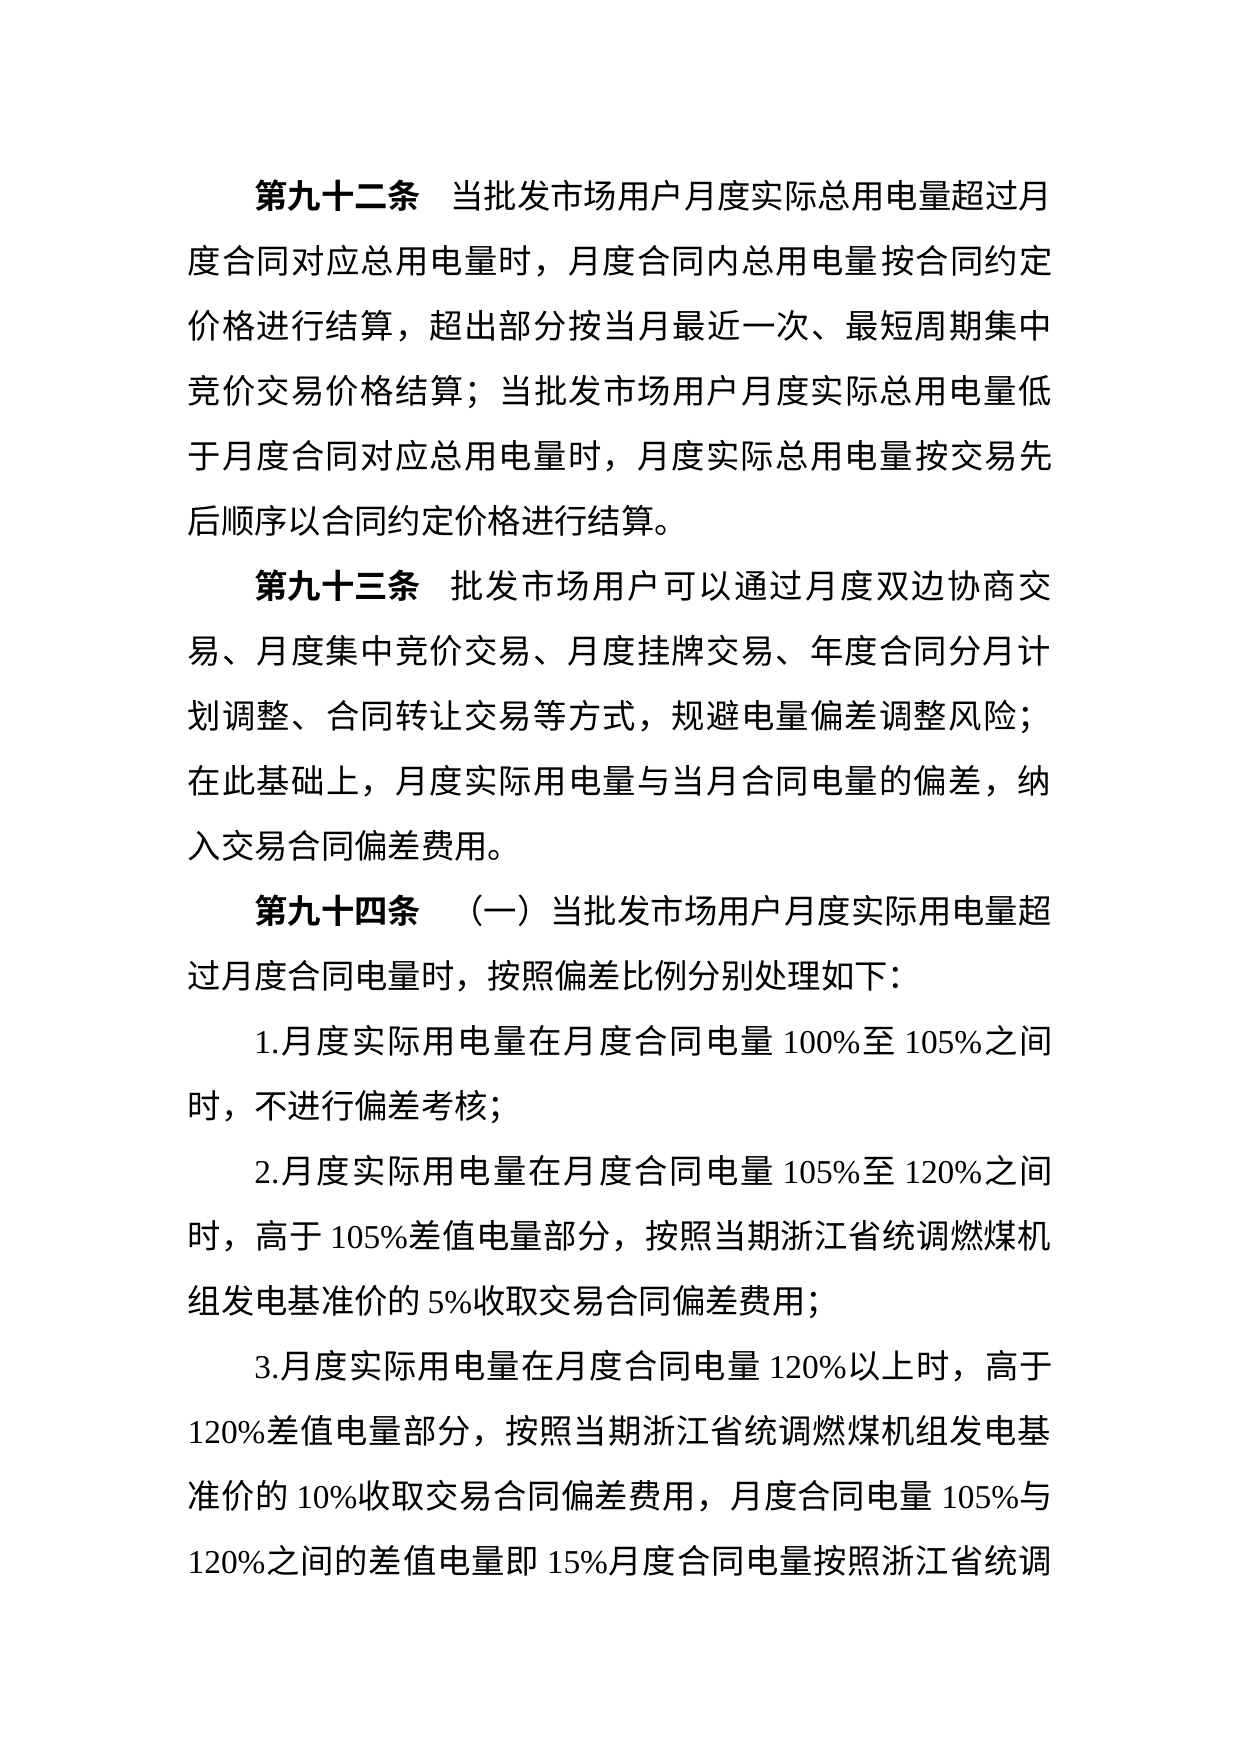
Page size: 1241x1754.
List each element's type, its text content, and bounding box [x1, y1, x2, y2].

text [187, 1332, 1053, 1592]
list 批发市场用户可以通过月度双边协商交易、月度集中竞价交易、月度挂牌交易、年度合同分月计划调整、合同转让交易等方式，规避电量偏差调整风险；在此基础上，月度实际用电量与当月合同电量的偏差，纳入交易合同偏差费用。 [187, 552, 1053, 877]
list （一）当批发市场用户月度实际用电量超过月度合同电量时，按照偏差比例分别处理如下： [187, 877, 1053, 1007]
list 当批发市场用户月度实际总用电量超过月度合同对应总用电量时，月度合同内总用电量按合同约定价格进行结算，超出部分按当月最近一次、最短周期集中竞价交易价格结算；当批发市场用户月度实际总用电量低于月度合同对应总用电量时，月度实际总用电量按交易先后顺序以合同约定价格进行结算。 [187, 162, 1053, 552]
text 1.月度实际用电量在月度合同电量100%至105%之间时，不进行偏差考核； [187, 1007, 1053, 1137]
text 2.月度实际用电量在月度合同电量105%至120%之间时，高于105%差值电量部分，按照当期浙江省统调燃煤机组发电基准价的5%收取交易合同偏差费用； [187, 1137, 1053, 1332]
